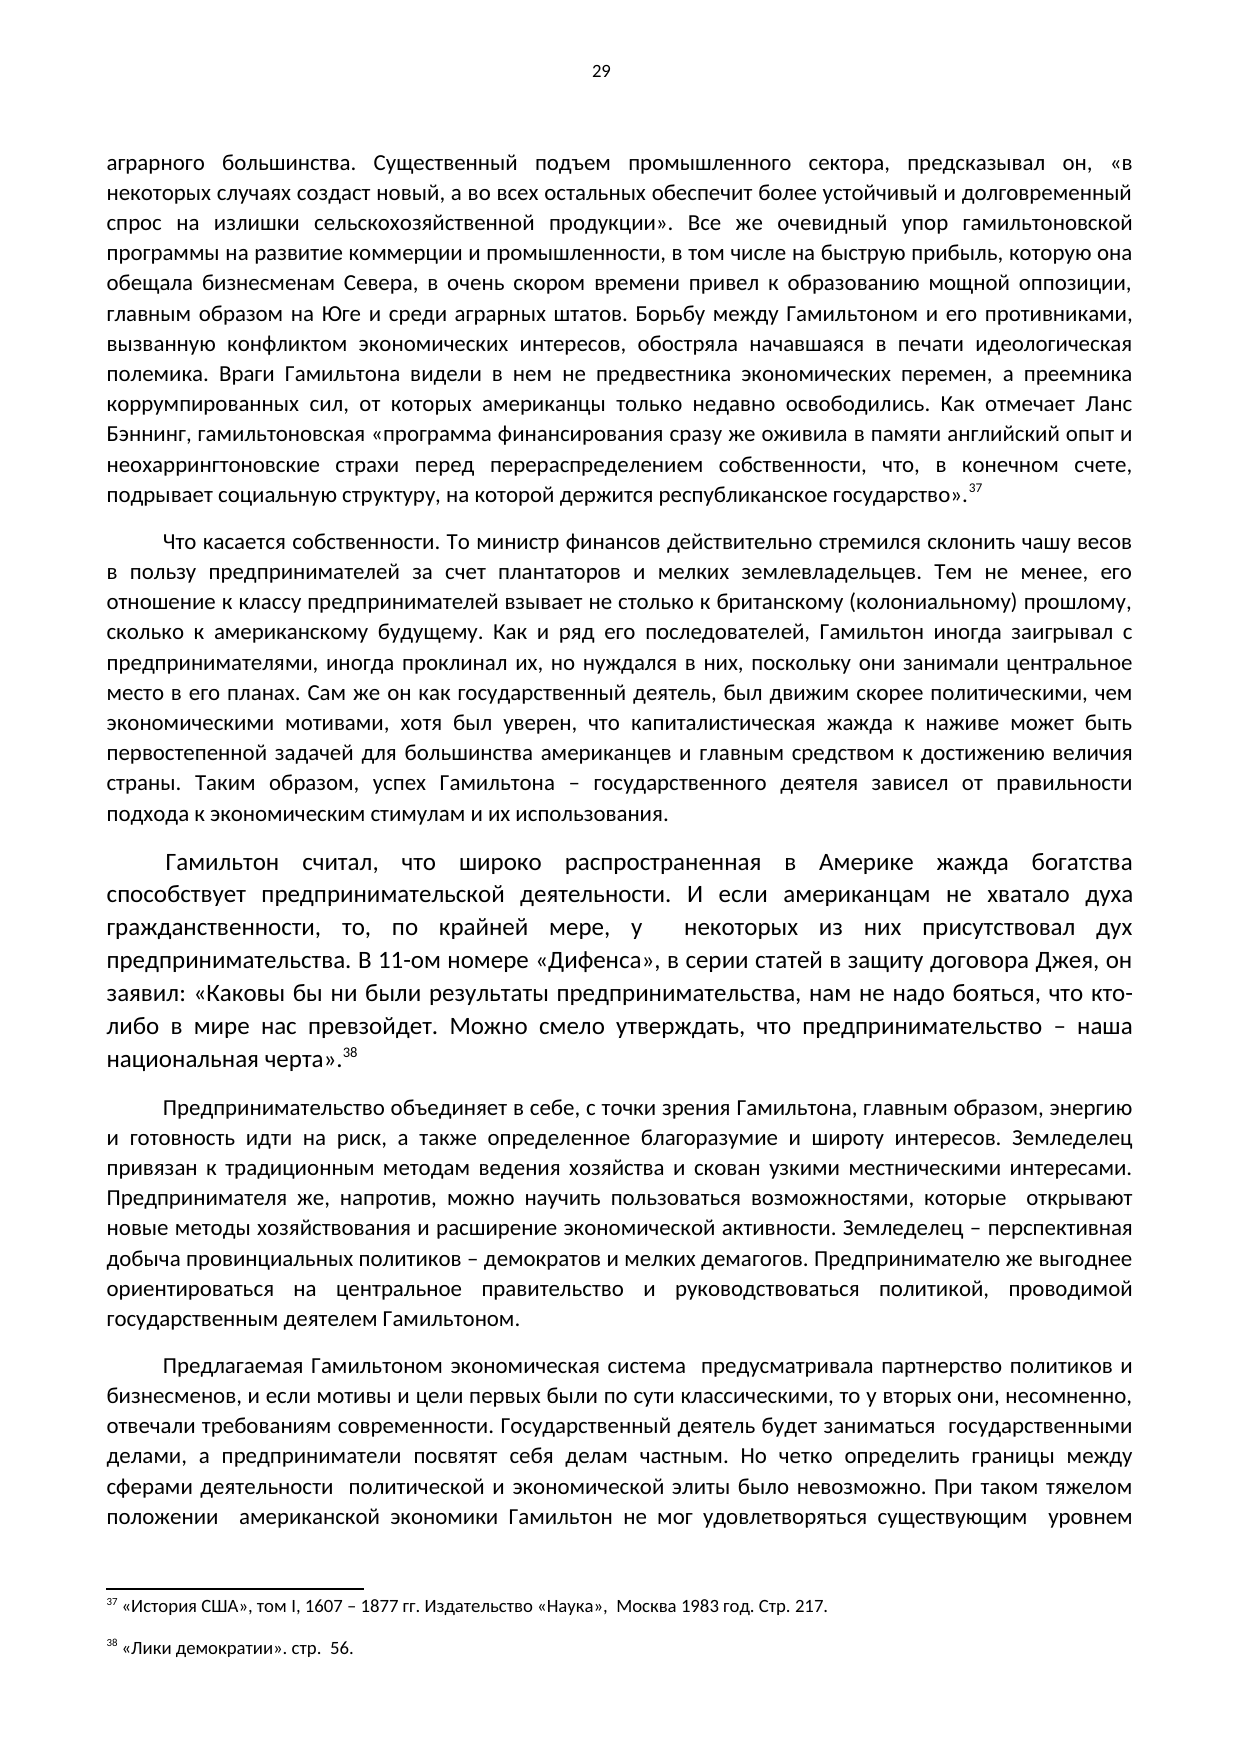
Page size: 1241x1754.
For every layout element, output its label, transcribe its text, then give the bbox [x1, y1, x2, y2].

text Гамильтон считал, что широко распространенная в Америке жажда богатства способствует предпринимательской деятельности. И если американцам не хватало духа гражданственности, то, по крайней мере, у некоторых из них присутствовал дух предпринимательства. В 11-ом номере «Дифенса», в серии статей в защиту договора Джея, он заявил: «Каковы бы ни были результаты предпринимательства, нам не надо бояться, что кто-либо в мире нас превзойдет. Можно смело утверждать, что предпринимательство – наша национальная черта». [106, 846, 1134, 1074]
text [106, 148, 1134, 508]
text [106, 1351, 1134, 1530]
text Что касается собственности. То министр финансов действительно стремился склонить чашу весов в пользу предпринимателей за счет плантаторов и мелких землевладельцев. Тем не менее, его отношение к классу предпринимателей взывает не столько к британскому (колониальному) прошлому, сколько к американскому будущему. Как и ряд его последователей, Гамильтон иногда заигрывал с предпринимателями, иногда проклинал их, но нуждался в них, поскольку они занимали центральное место в его планах. Сам же он как государственный деятель, был движим скорее политическими, чем экономическими мотивами, хотя был уверен, что капиталистическая жажда к наживе может быть первостепенной задачей для большинства американцев и главным средством к достижению величия страны. Таким образом, успех Гамильтона – государственного деятеля зависел от правильности подхода к экономическим стимулам и их использования. [106, 527, 1134, 827]
text Предпринимательство объединяет в себе, с точки зрения Гамильтона, главным образом, энергию и готовность идти на риск, а также определенное благоразумие и широту интересов. Земледелец привязан к традиционным методам ведения хозяйства и скован узкими местническими интересами. Предпринимателя же, напротив, можно научить пользоваться возможностями, которые открывают новые методы хозяйствования и расширение экономической активности. Земледелец – перспективная добыча провинциальных политиков – демократов и мелких демагогов. Предпринимателю же выгоднее ориентироваться на центральное правительство и руководствоваться политикой, проводимой государственным деятелем Гамильтоном. [106, 1093, 1134, 1332]
